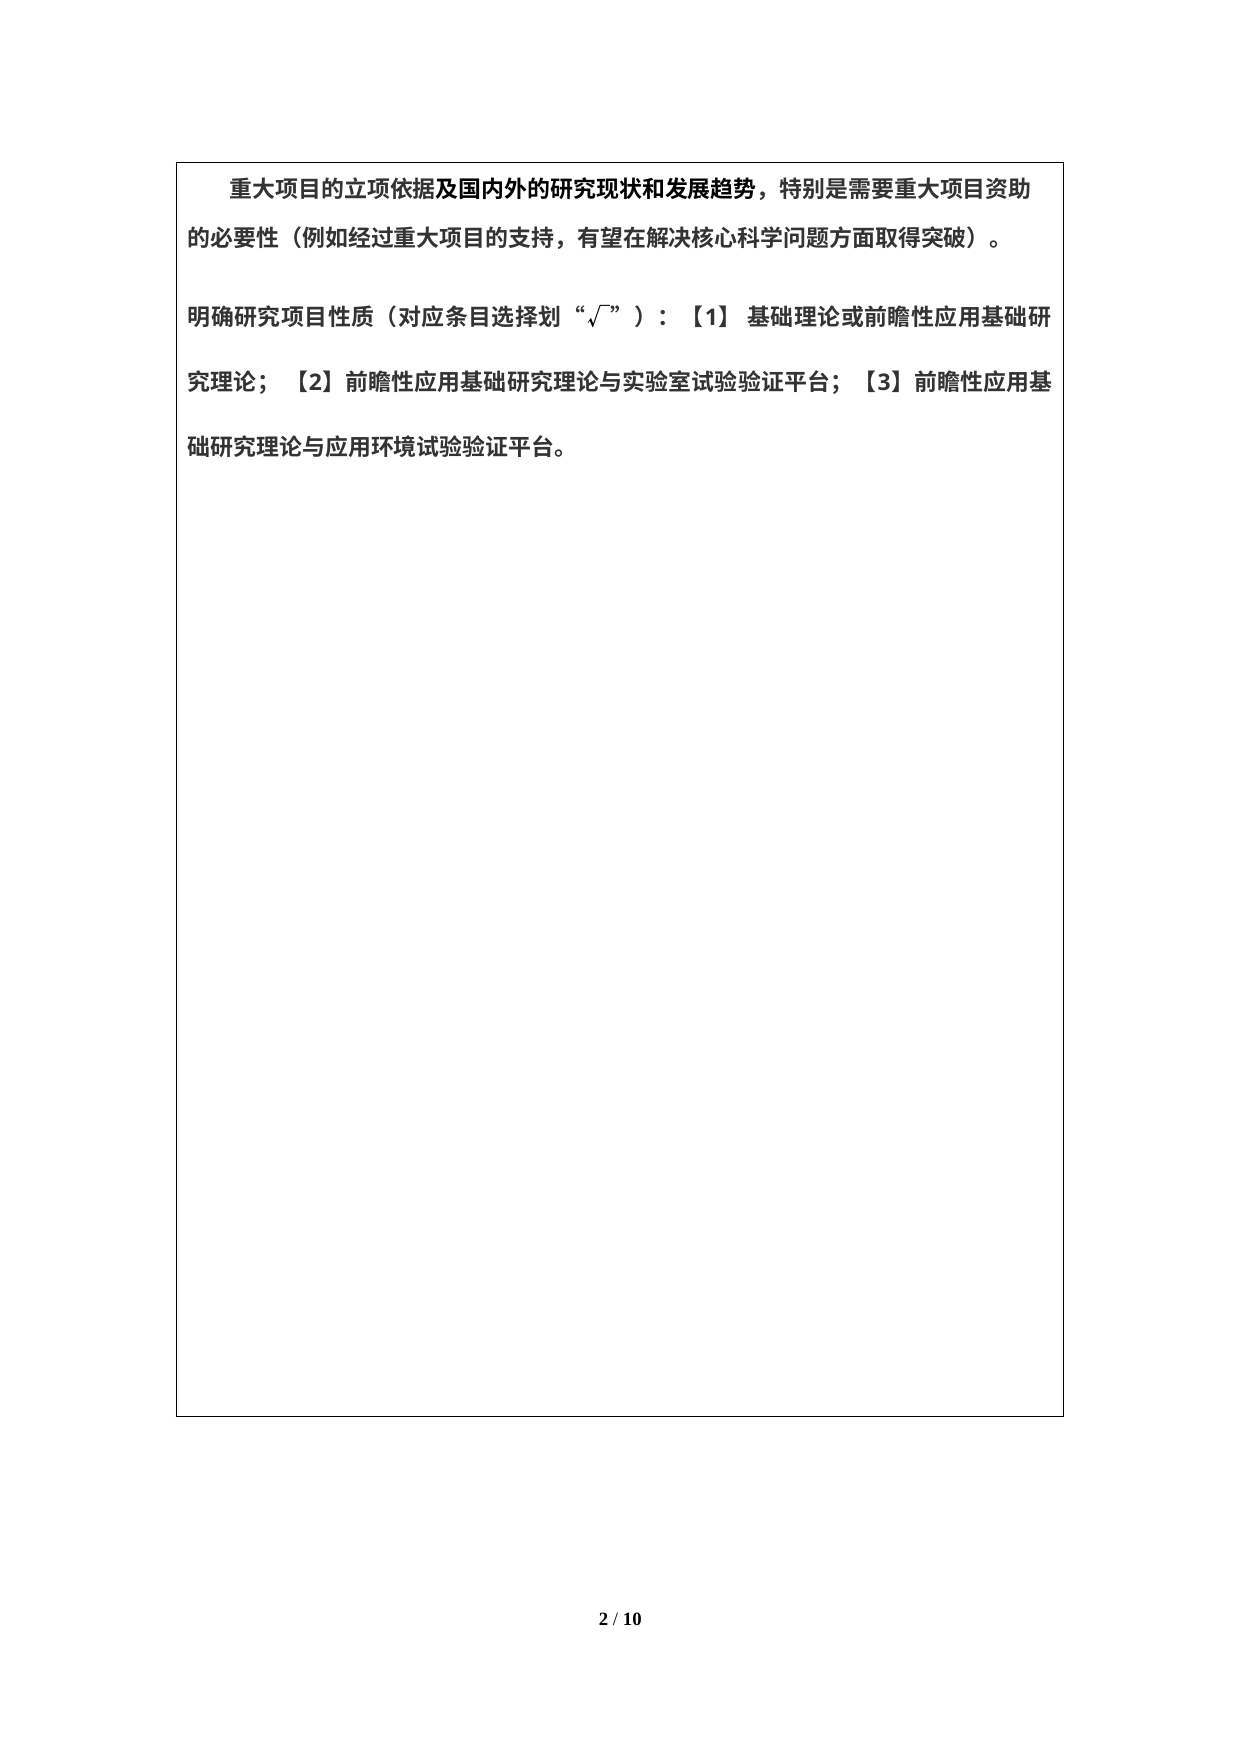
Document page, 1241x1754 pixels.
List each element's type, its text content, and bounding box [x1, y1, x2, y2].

table_header 重大项目的立项依据及国内外的研究现状和发展趋势，特别是需要重大项目资助的必要性（例如经过重大项目的支持，有望在解决核心科学问题方面取得突破）。 明确研究项目性质（对应条目选择划“√”）：【1】 基础理论或前瞻性应用基础研究理论； 【2】前瞻性应用基础研究理论与实验室试验验证平台；【3】前瞻性应用基础研究理论与应用环境试验验证平台。 [177, 163, 1063, 1416]
